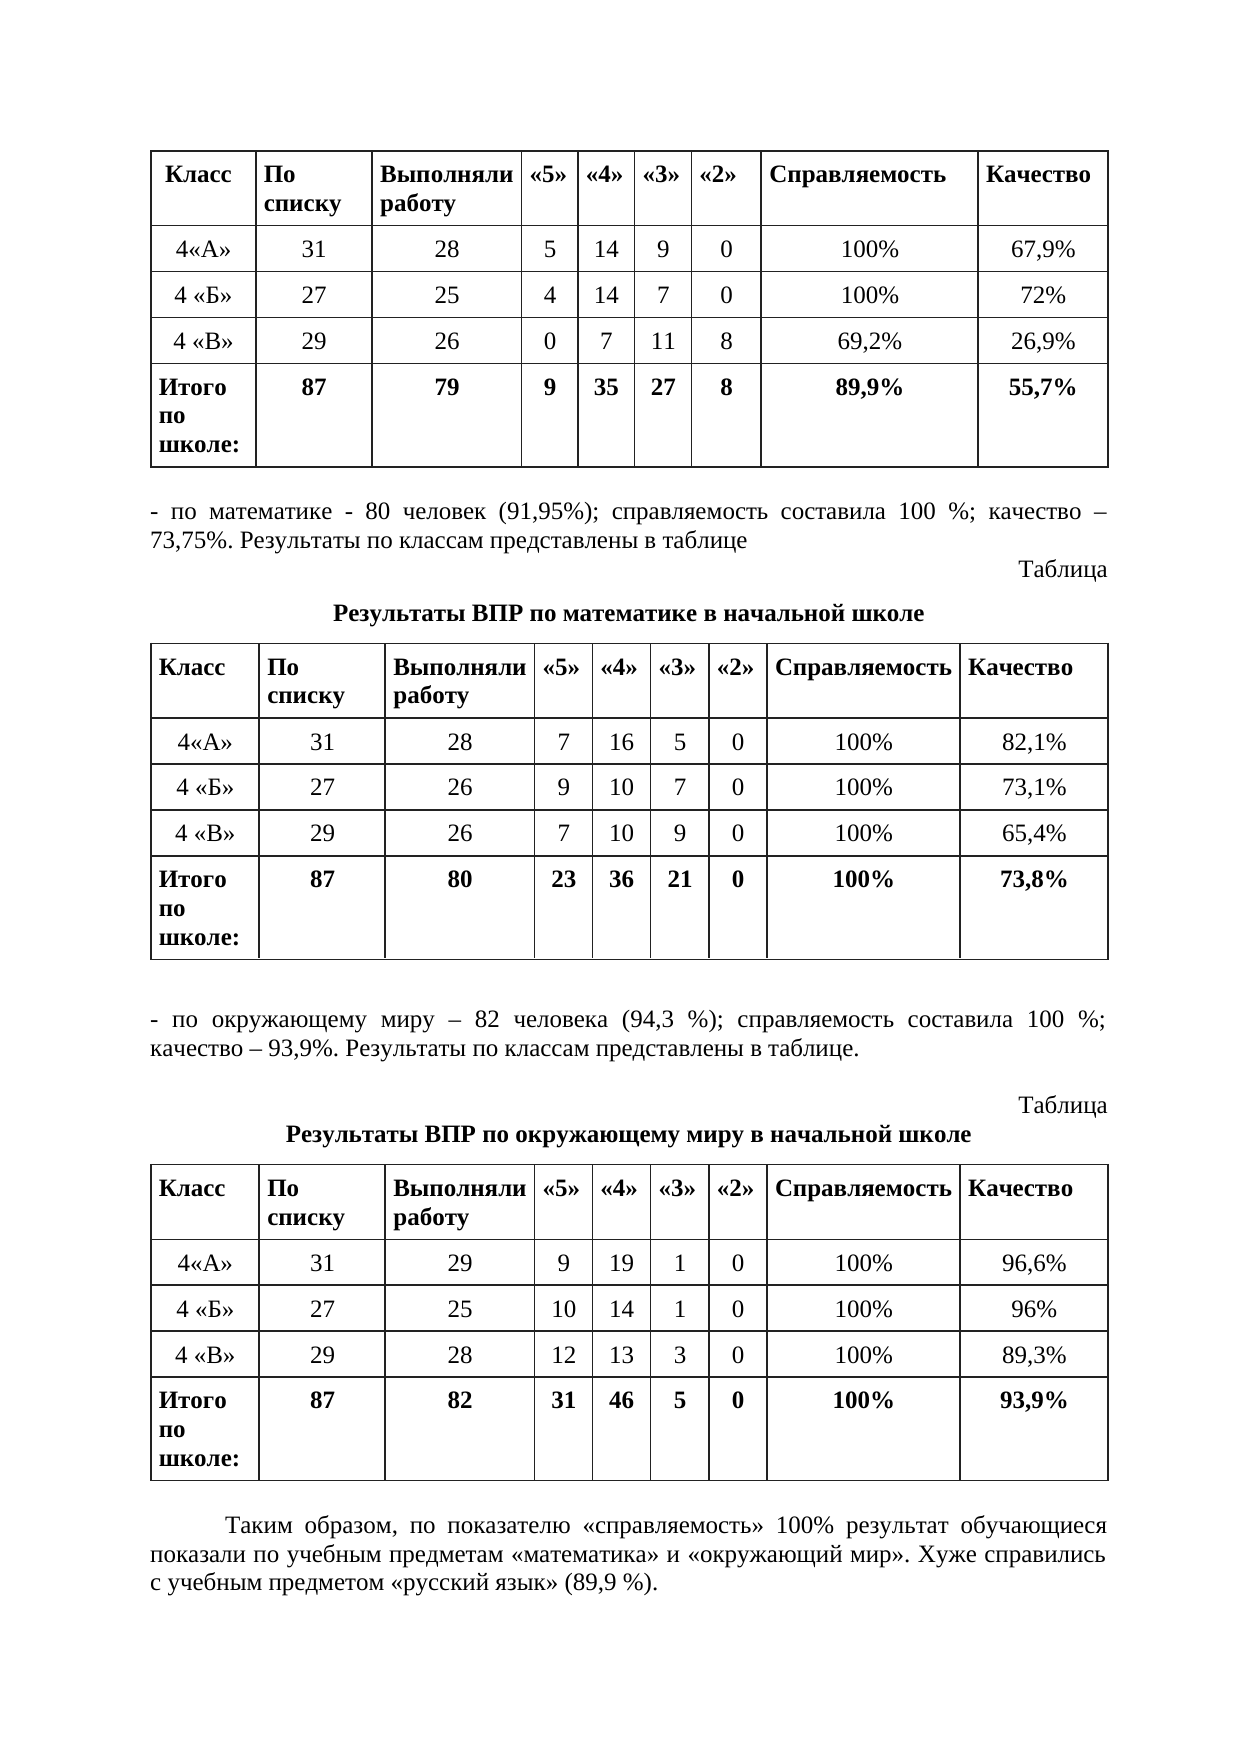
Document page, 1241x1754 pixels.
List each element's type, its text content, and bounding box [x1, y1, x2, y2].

table_cell 9 [535, 1240, 592, 1284]
table_cell 46 [593, 1378, 650, 1480]
table_cell 25 [373, 272, 521, 317]
table_cell 5 [651, 1378, 708, 1480]
table_cell 4 «Б» [152, 272, 255, 317]
table_cell 73,8% [961, 857, 1107, 958]
table_cell 10 [535, 1286, 592, 1330]
table_cell 31 [257, 226, 371, 271]
table_cell Итого по школе: [152, 364, 255, 466]
text - по математике - 80 человек (91,95%); справляемость составила 100 %; качество – 73,75%. Результаты по классам представлены в таблице [150, 496, 1107, 554]
table_cell 5 [522, 226, 577, 271]
table_cell 55,7% [979, 364, 1107, 466]
table_header Выполняли работу [373, 152, 521, 225]
table_cell 9 [651, 811, 708, 855]
table_header «2» [710, 1165, 766, 1238]
table_cell 0 [710, 811, 766, 855]
table_cell 87 [260, 1378, 384, 1480]
table_cell 0 [710, 1286, 766, 1330]
table_cell 4 «В» [152, 1332, 258, 1376]
text Результаты ВПР по математике в начальной школе [150, 598, 1107, 627]
table_cell 7 [635, 272, 691, 317]
table_cell 82 [386, 1378, 534, 1480]
table_cell 89,3% [961, 1332, 1107, 1376]
table_cell 96% [961, 1286, 1107, 1330]
text Таблица [150, 1091, 1107, 1119]
table_cell 14 [579, 226, 634, 271]
table_cell 27 [260, 765, 384, 809]
table_cell 9 [522, 364, 577, 466]
table_cell 14 [579, 272, 634, 317]
table_cell 26 [386, 811, 534, 855]
table_cell 7 [535, 811, 592, 855]
table_cell 82,1% [961, 719, 1107, 763]
table_cell 100% [762, 226, 977, 271]
table_cell Итого по школе: [152, 857, 258, 958]
table_cell 79 [373, 364, 521, 466]
table_cell 36 [593, 857, 650, 958]
table_cell 14 [593, 1286, 650, 1330]
table_header «4» [593, 644, 650, 717]
table_header Класс [152, 644, 258, 717]
table_cell 69,2% [762, 318, 977, 362]
table_cell 28 [373, 226, 521, 271]
table_header «3» [635, 152, 691, 225]
table_cell 4 «Б» [152, 765, 258, 809]
table_cell 4 «В» [152, 318, 255, 362]
table_cell 8 [692, 318, 760, 362]
table_cell 4 «Б» [152, 1286, 258, 1330]
table_cell 1 [651, 1240, 708, 1284]
table_header «2» [710, 644, 766, 717]
table_cell 28 [386, 719, 534, 763]
table_header По списку [260, 644, 384, 717]
table_cell 27 [260, 1286, 384, 1330]
table_cell 0 [710, 1332, 766, 1376]
table_cell 65,4% [961, 811, 1107, 855]
table_cell 87 [260, 857, 384, 958]
table_cell 29 [257, 318, 371, 362]
table_cell 80 [386, 857, 534, 958]
table_cell 7 [535, 719, 592, 763]
table_cell 29 [260, 811, 384, 855]
table_cell 29 [260, 1332, 384, 1376]
table_header Справляемость [762, 152, 977, 225]
table_cell 25 [386, 1286, 534, 1330]
table_cell 100% [768, 811, 959, 855]
table_cell 4 [522, 272, 577, 317]
table_header Класс [152, 1165, 258, 1238]
table_cell 26,9% [979, 318, 1107, 362]
table_header «5» [535, 644, 592, 717]
table_header По списку [260, 1165, 384, 1238]
text Таким образом, по показателю «справляемость» 100% результат обучающиеся показали по учебным предметам «математика» и «окружающий мир». Хуже справились с учебным предметом «русский язык» (89,9 %). [150, 1510, 1107, 1596]
table_cell 89,9% [762, 364, 977, 466]
table_header «4» [579, 152, 634, 225]
table_cell 11 [635, 318, 691, 362]
table_cell 0 [692, 272, 760, 317]
table_cell 26 [373, 318, 521, 362]
table_cell 23 [535, 857, 592, 958]
table_cell 31 [260, 719, 384, 763]
table_cell 16 [593, 719, 650, 763]
table_cell 5 [651, 719, 708, 763]
table_cell 93,9% [961, 1378, 1107, 1480]
table_header Качество [961, 644, 1107, 717]
table_cell 100% [768, 1378, 959, 1480]
table_cell 31 [260, 1240, 384, 1284]
table_cell 4 «В» [152, 811, 258, 855]
table_cell 0 [710, 1240, 766, 1284]
table_cell 100% [768, 1332, 959, 1376]
table_cell 10 [593, 765, 650, 809]
table_cell 72% [979, 272, 1107, 317]
table_cell 8 [692, 364, 760, 466]
table_cell 4«А» [152, 226, 255, 271]
table_header Справляемость [768, 1165, 959, 1238]
table_cell 29 [386, 1240, 534, 1284]
table_header «3» [651, 1165, 708, 1238]
table_cell 9 [635, 226, 691, 271]
text Таблица [150, 554, 1107, 582]
table_header «2» [692, 152, 760, 225]
table_header Выполняли работу [386, 644, 534, 717]
table_cell 13 [593, 1332, 650, 1376]
table_cell 26 [386, 765, 534, 809]
table_cell 100% [768, 857, 959, 958]
table_cell 35 [579, 364, 634, 466]
table_cell 73,1% [961, 765, 1107, 809]
table_header По списку [257, 152, 371, 225]
table_cell 1 [651, 1286, 708, 1330]
table_cell 4«А» [152, 719, 258, 763]
table_cell 7 [651, 765, 708, 809]
table_cell 0 [710, 1378, 766, 1480]
table_cell 0 [710, 765, 766, 809]
table_cell 0 [692, 226, 760, 271]
text - по окружающему миру – 82 человека (94,3 %); справляемость составила 100 %; качество – 93,9%. Результаты по классам представлены в таблице. [150, 1004, 1107, 1062]
table_cell 100% [768, 719, 959, 763]
table_header Качество [979, 152, 1107, 225]
table_cell 100% [768, 1240, 959, 1284]
table_cell 21 [651, 857, 708, 958]
table_cell 9 [535, 765, 592, 809]
table_cell 27 [635, 364, 691, 466]
table_cell 27 [257, 272, 371, 317]
table_cell 28 [386, 1332, 534, 1376]
table_cell 10 [593, 811, 650, 855]
table_header Класс [152, 152, 255, 225]
table_cell 3 [651, 1332, 708, 1376]
table_cell 4«А» [152, 1240, 258, 1284]
table_cell 0 [522, 318, 577, 362]
table_header Качество [961, 1165, 1107, 1238]
text Результаты ВПР по окружающему миру в начальной школе [150, 1119, 1107, 1148]
table_cell 0 [710, 719, 766, 763]
table_cell 100% [762, 272, 977, 317]
table_cell Итого по школе: [152, 1378, 258, 1480]
table_cell 67,9% [979, 226, 1107, 271]
table_cell 7 [579, 318, 634, 362]
table_header Справляемость [768, 644, 959, 717]
table_header «4» [593, 1165, 650, 1238]
table_header «5» [522, 152, 577, 225]
table_cell 12 [535, 1332, 592, 1376]
table_cell 19 [593, 1240, 650, 1284]
table_cell 96,6% [961, 1240, 1107, 1284]
table_cell 31 [535, 1378, 592, 1480]
table_cell 87 [257, 364, 371, 466]
table_cell 100% [768, 1286, 959, 1330]
table_header «3» [651, 644, 708, 717]
table_cell 100% [768, 765, 959, 809]
table_header Выполняли работу [386, 1165, 534, 1238]
table_header «5» [535, 1165, 592, 1238]
table_cell 0 [710, 857, 766, 958]
